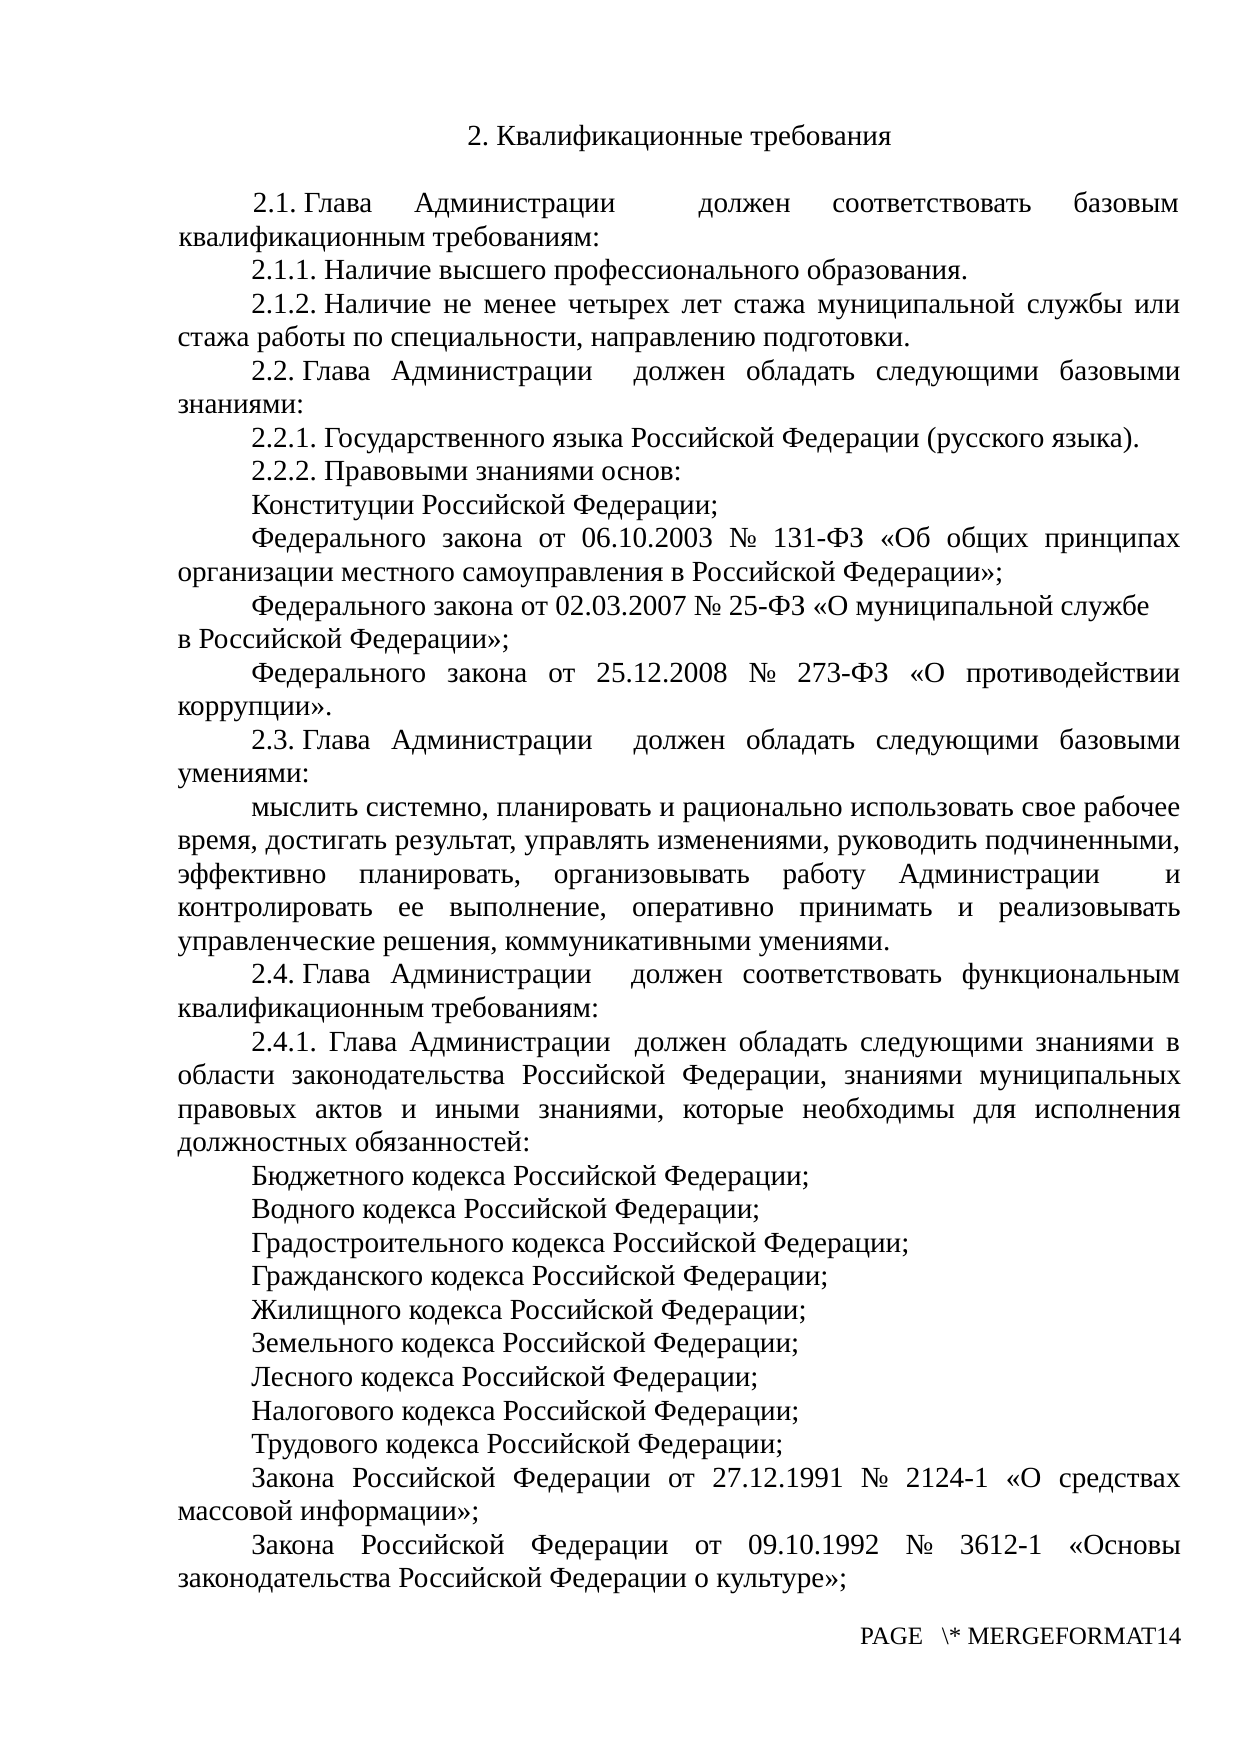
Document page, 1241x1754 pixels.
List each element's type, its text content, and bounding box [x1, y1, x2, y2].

text Лесного кодекса Российской Федерации; [177, 1359, 1181, 1393]
text Закона Российской Федерации от 09.10.1992 № 3612-1 «Основы законодательства Российской Федерации о культуре»; [177, 1527, 1181, 1594]
text Градостроительного кодекса Российской Федерации; [177, 1225, 1181, 1258]
text 2.1.2. Наличие не менее четырех лет стажа муниципальной службы или стажа работы по специальности, направлению подготовки. [177, 286, 1181, 353]
text 2.2. Глава Администрации должен обладать следующими базовыми знаниями: [177, 353, 1181, 420]
text Федерального закона от 06.10.2003 № 131-ФЗ «Об общих принципах организации местного самоуправления в Российской Федерации»; [177, 521, 1181, 588]
text Гражданского кодекса Российской Федерации; [177, 1258, 1181, 1292]
text 2.1. Глава Администрации должен соответствовать базовым квалификационным требованиям: [178, 185, 1179, 252]
text Федерального закона от 02.03.2007 № 25-ФЗ «О муниципальной службе в Российской Федерации»; [177, 588, 1181, 655]
text Водного кодекса Российской Федерации; [177, 1191, 1181, 1225]
text Земельного кодекса Российской Федерации; [177, 1326, 1181, 1359]
text 2.4. Глава Администрации должен соответствовать функциональным квалификационным требованиям: [177, 957, 1181, 1024]
text Конституции Российской Федерации; [177, 487, 1181, 521]
text 2.2.2. Правовыми знаниями основ: [177, 453, 1181, 487]
text Жилищного кодекса Российской Федерации; [177, 1292, 1181, 1326]
text 2.3. Глава Администрации должен обладать следующими базовыми умениями: [177, 722, 1181, 789]
text Налогового кодекса Российской Федерации; [177, 1393, 1181, 1426]
text мыслить системно, планировать и рационально использовать свое рабочее время, достигать результат, управлять изменениями, руководить подчиненными, эффективно планировать, организовывать работу Администрации и контролировать ее выполнение, оперативно принимать и реализовывать управленческие решения, коммуникативными умениями. [177, 789, 1181, 957]
text Бюджетного кодекса Российской Федерации; [177, 1158, 1181, 1191]
text 2.2.1. Государственного языка Российской Федерации (русского языка). [177, 420, 1181, 453]
text 2.1.1. Наличие высшего профессионального образования. [177, 252, 1181, 286]
text Закона Российской Федерации от 27.12.1991 № 2124-1 «О средствах массовой информации»; [177, 1460, 1181, 1527]
text Федерального закона от 25.12.2008 № 273-ФЗ «О противодействии коррупции». [177, 655, 1181, 722]
text 2.4.1. Глава Администрации должен обладать следующими знаниями в области законодательства Российской Федерации, знаниями муниципальных правовых актов и иными знаниями, которые необходимы для исполнения должностных обязанностей: [177, 1024, 1181, 1158]
text 2. Квалификационные требования [177, 118, 1181, 152]
text Трудового кодекса Российской Федерации; [177, 1426, 1181, 1460]
